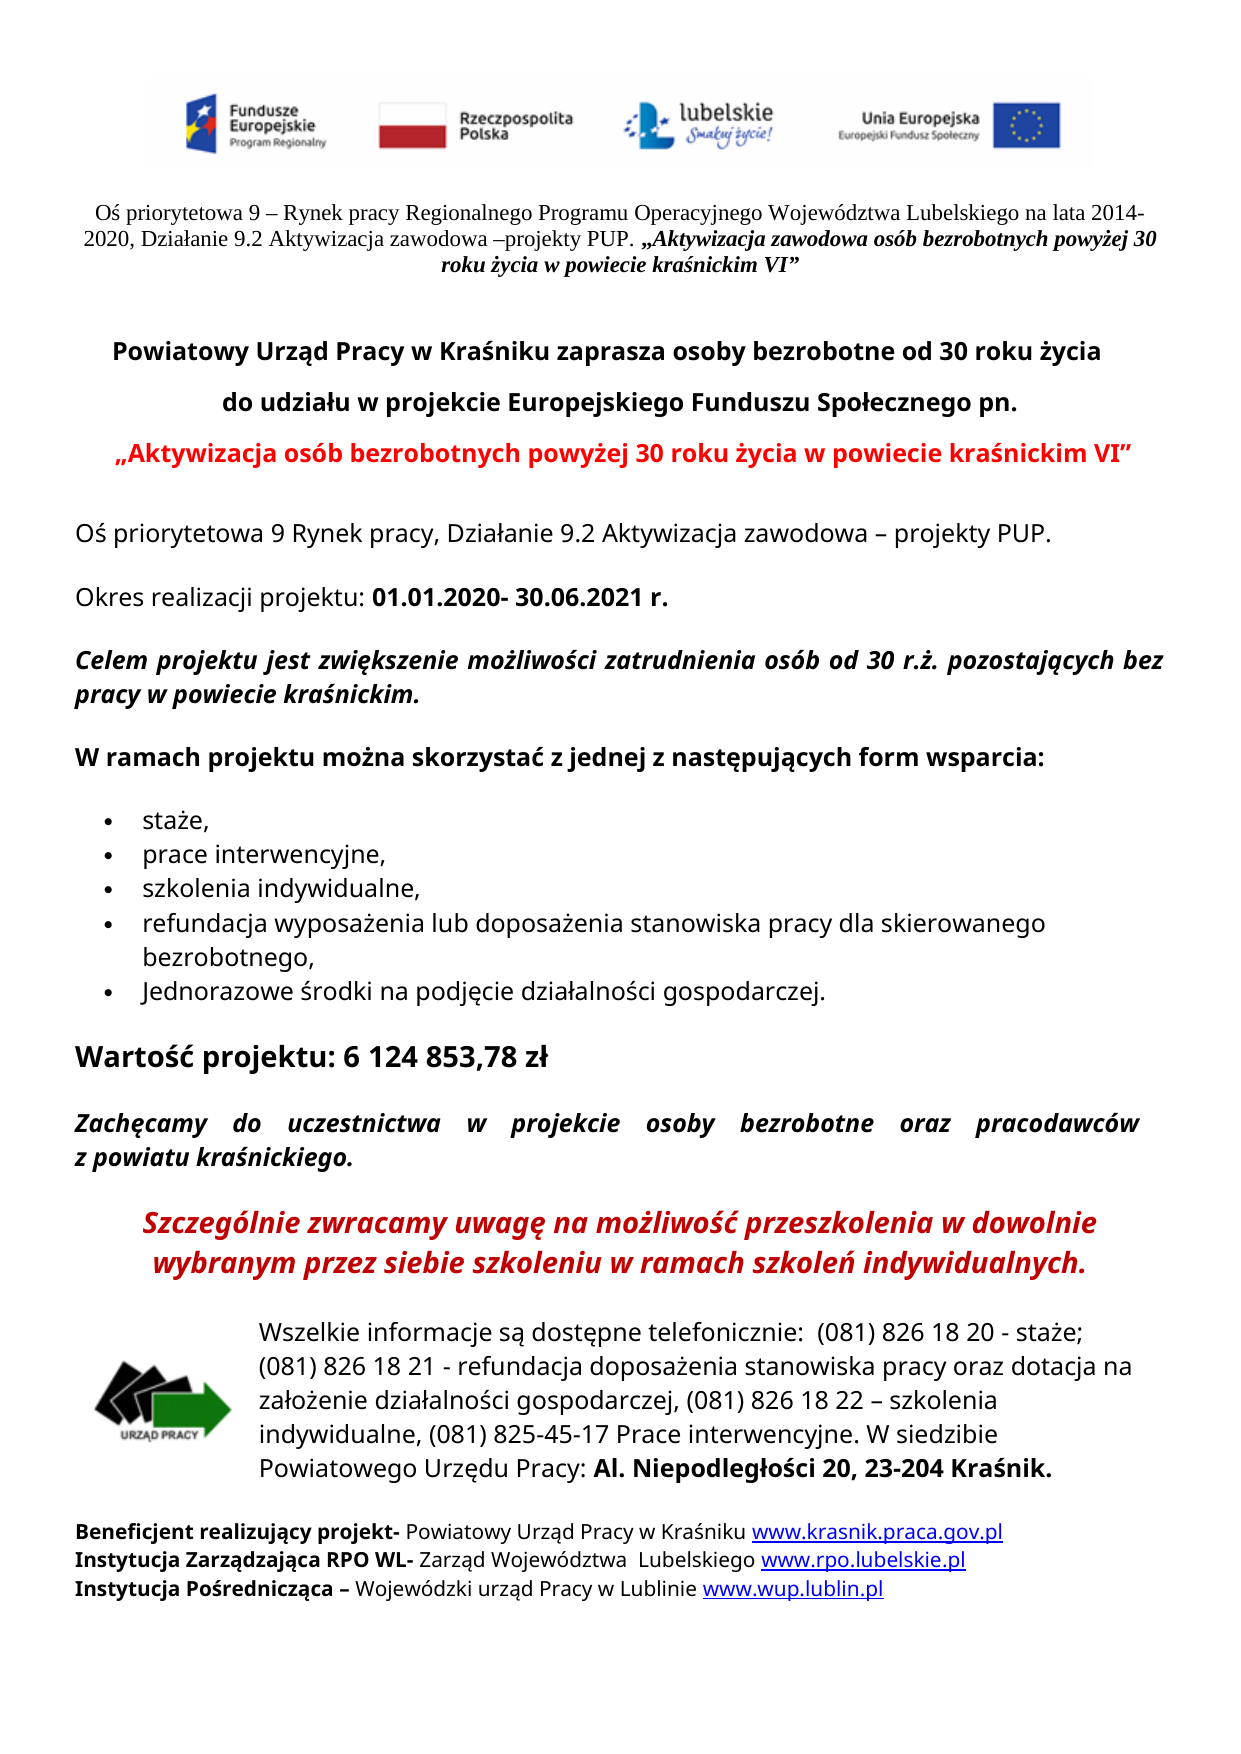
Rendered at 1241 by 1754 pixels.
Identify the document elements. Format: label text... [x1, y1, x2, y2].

text Oś priorytetowa 9 Rynek pracy, Działanie 9.2 Aktywizacja zawodowa – projekty PUP. [75, 516, 1165, 550]
text Wartość projektu: 6 124 853,78 zł [75, 1037, 1165, 1076]
picture [75, 1344, 249, 1455]
list refundacja wyposażenia lub doposażenia stanowiska pracy dla skierowanego bezrobotnego, [104, 905, 1165, 973]
text Powiatowy Urząd Pracy w Kraśniku zaprasza osoby bezrobotne od 30 roku życia do udziału w projekcie Europejskiego Funduszu Społecznego pn. „Aktywizacja osób bezrobotnych powyżej 30 roku życia w powiecie kraśnickim VI” [75, 334, 1165, 470]
text W ramach projektu można skorzystać z jednej z następujących form wsparcia: [75, 740, 1165, 774]
list staże, [104, 803, 1165, 837]
text Celem projektu jest zwiększenie możliwości zatrudnienia osób od 30 r.ż. pozostających bez pracy w powiecie kraśnickim. [75, 642, 1165, 711]
text Szczególnie zwracamy uwagę na możliwość przeszkolenia w dowolnie wybranym przez siebie szkoleniu w ramach szkoleń indywidualnych. [75, 1203, 1165, 1282]
text Okres realizacji projektu: 01.01.2020- 30.06.2021 r. [75, 579, 1165, 613]
list Jednorazowe środki na podjęcie działalności gospodarczej. [104, 973, 1165, 1007]
table_header [72, 1311, 256, 1488]
table_header Wszelkie informacje są dostępne telefonicznie: (081) 826 18 20 - staże; (081) 826 18 21 - refundacja doposażenia stanowiska pracy oraz dotacja na założenie działalności gospodarczej, (081) 826 18 22 – szkolenia indywidualne, (081) 825-45-17 Prace interwencyjne. W siedzibie Powiatowego Urzędu Pracy: Al. Niepodległości 20, 23-204 Kraśnik. [256, 1311, 1162, 1488]
text Beneficjent realizujący projekt- Powiatowy Urząd Pracy w Kraśniku www.krasnik.praca.gov.pl Instytucja Zarządzająca RPO WL- Zarząd Województwa Lubelskiego www.rpo.lubelskie.pl Instytucja Pośrednicząca – Wojewódzki urząd Pracy w Lublinie www.wup.lublin.pl [75, 1517, 1165, 1602]
list prace interwencyjne, [104, 837, 1165, 871]
text Zachęcamy do uczestnictwa w projekcie osoby bezrobotne oraz pracodawców z powiatu kraśnickiego. [75, 1105, 1165, 1173]
list szkolenia indywidualne, [104, 871, 1165, 905]
